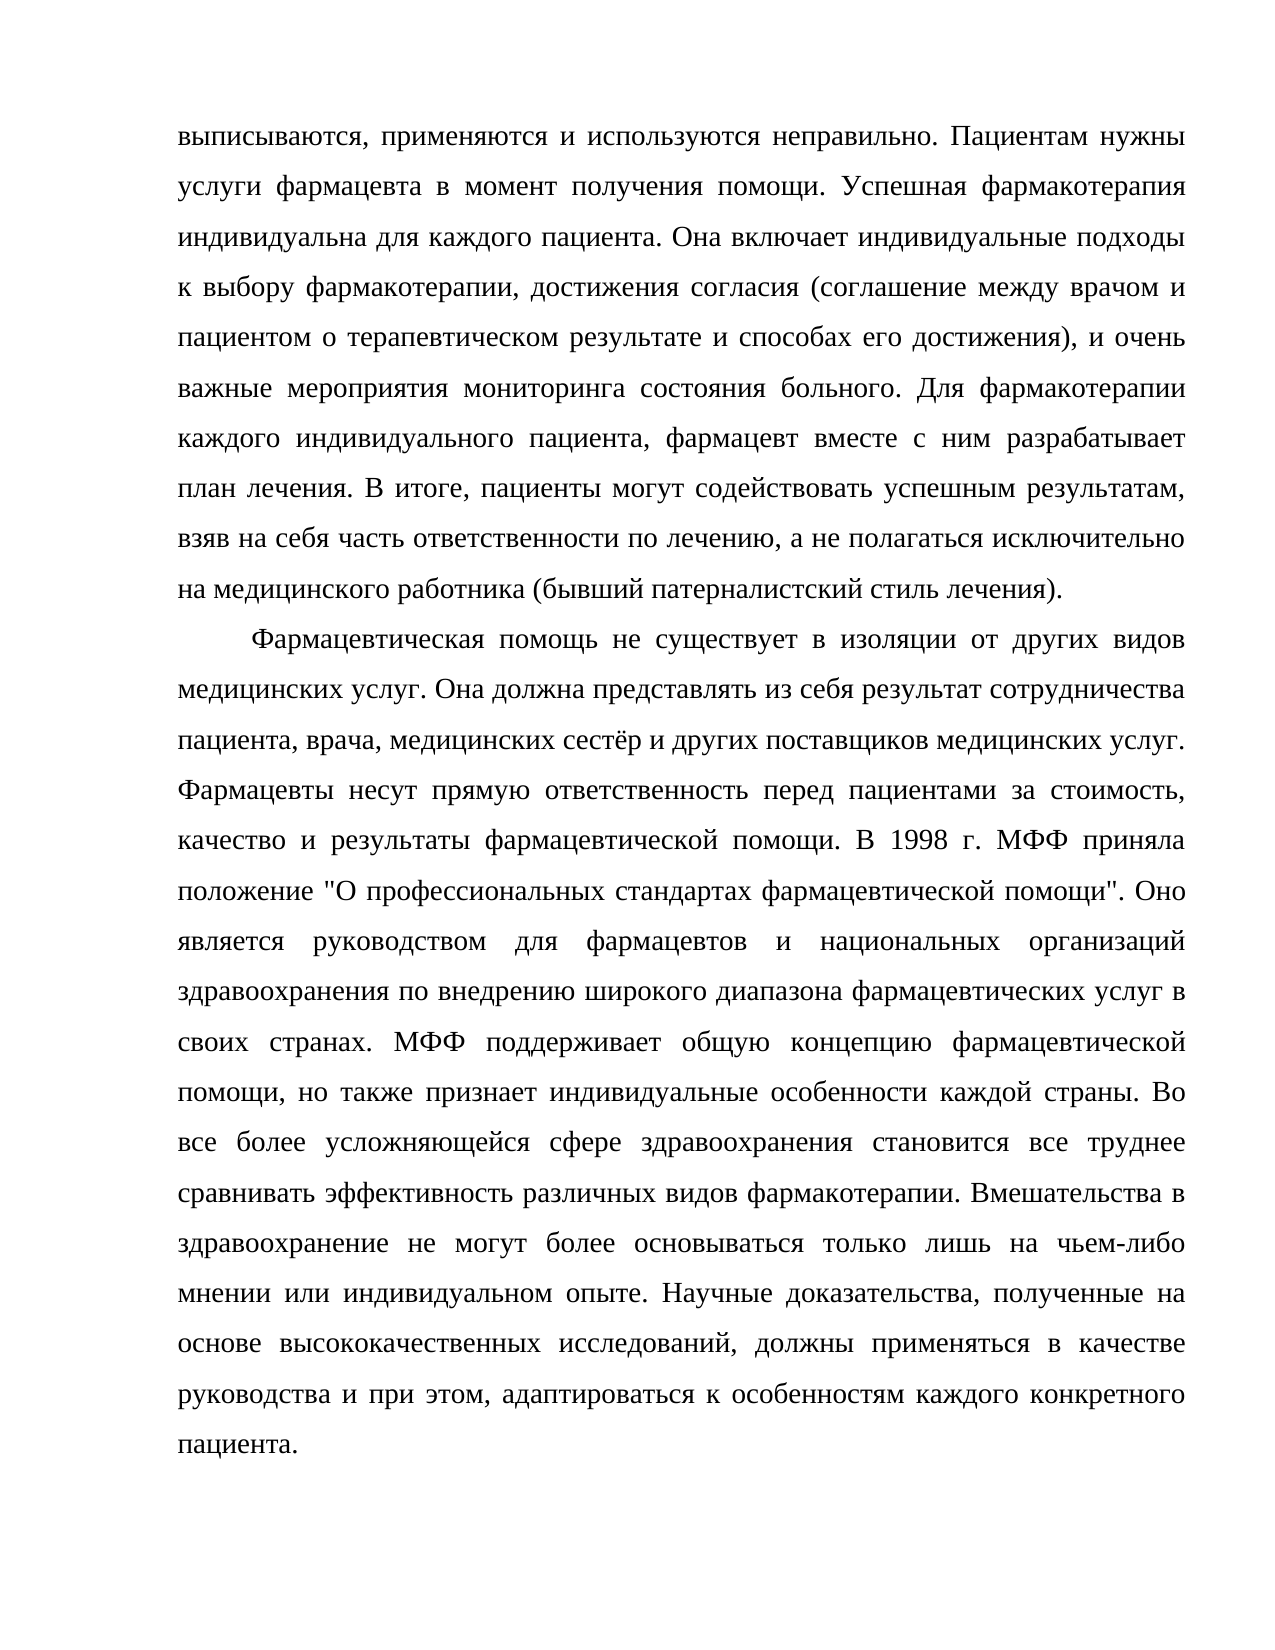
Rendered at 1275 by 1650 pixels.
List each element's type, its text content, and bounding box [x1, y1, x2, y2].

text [177, 118, 1186, 604]
text Фармацевтическая помощь не существует в изоляции от других видов медицинских услуг. Она должна представлять из себя результат сотрудничества пациента, врача, медицинских сестёр и других поставщиков медицинских услуг. Фармацевты несут прямую ответственность перед пациентами за стоимость, качество и результаты фармацевтической помощи. В 1998 г. МФФ приняла положение "О профессиональных стандартах фармацевтической помощи". Оно является руководством для фармацевтов и национальных организаций здравоохранения по внедрению широкого диапазона фармацевтических услуг в своих странах. МФФ поддерживает общую концепцию фармацевтической помощи, но также признает индивидуальные особенности каждой страны. Во все более усложняющейся сфере здравоохранения становится все труднее сравнивать эффективность различных видов фармакотерапии. Вмешательства в здравоохранение не могут более основываться только лишь на чьем-либо мнении или индивидуальном опыте. Научные доказательства, полученные на основе высококачественных исследований, должны применяться в качестве руководства и при этом, адаптироваться к особенностям каждого конкретного пациента. [177, 621, 1186, 1460]
